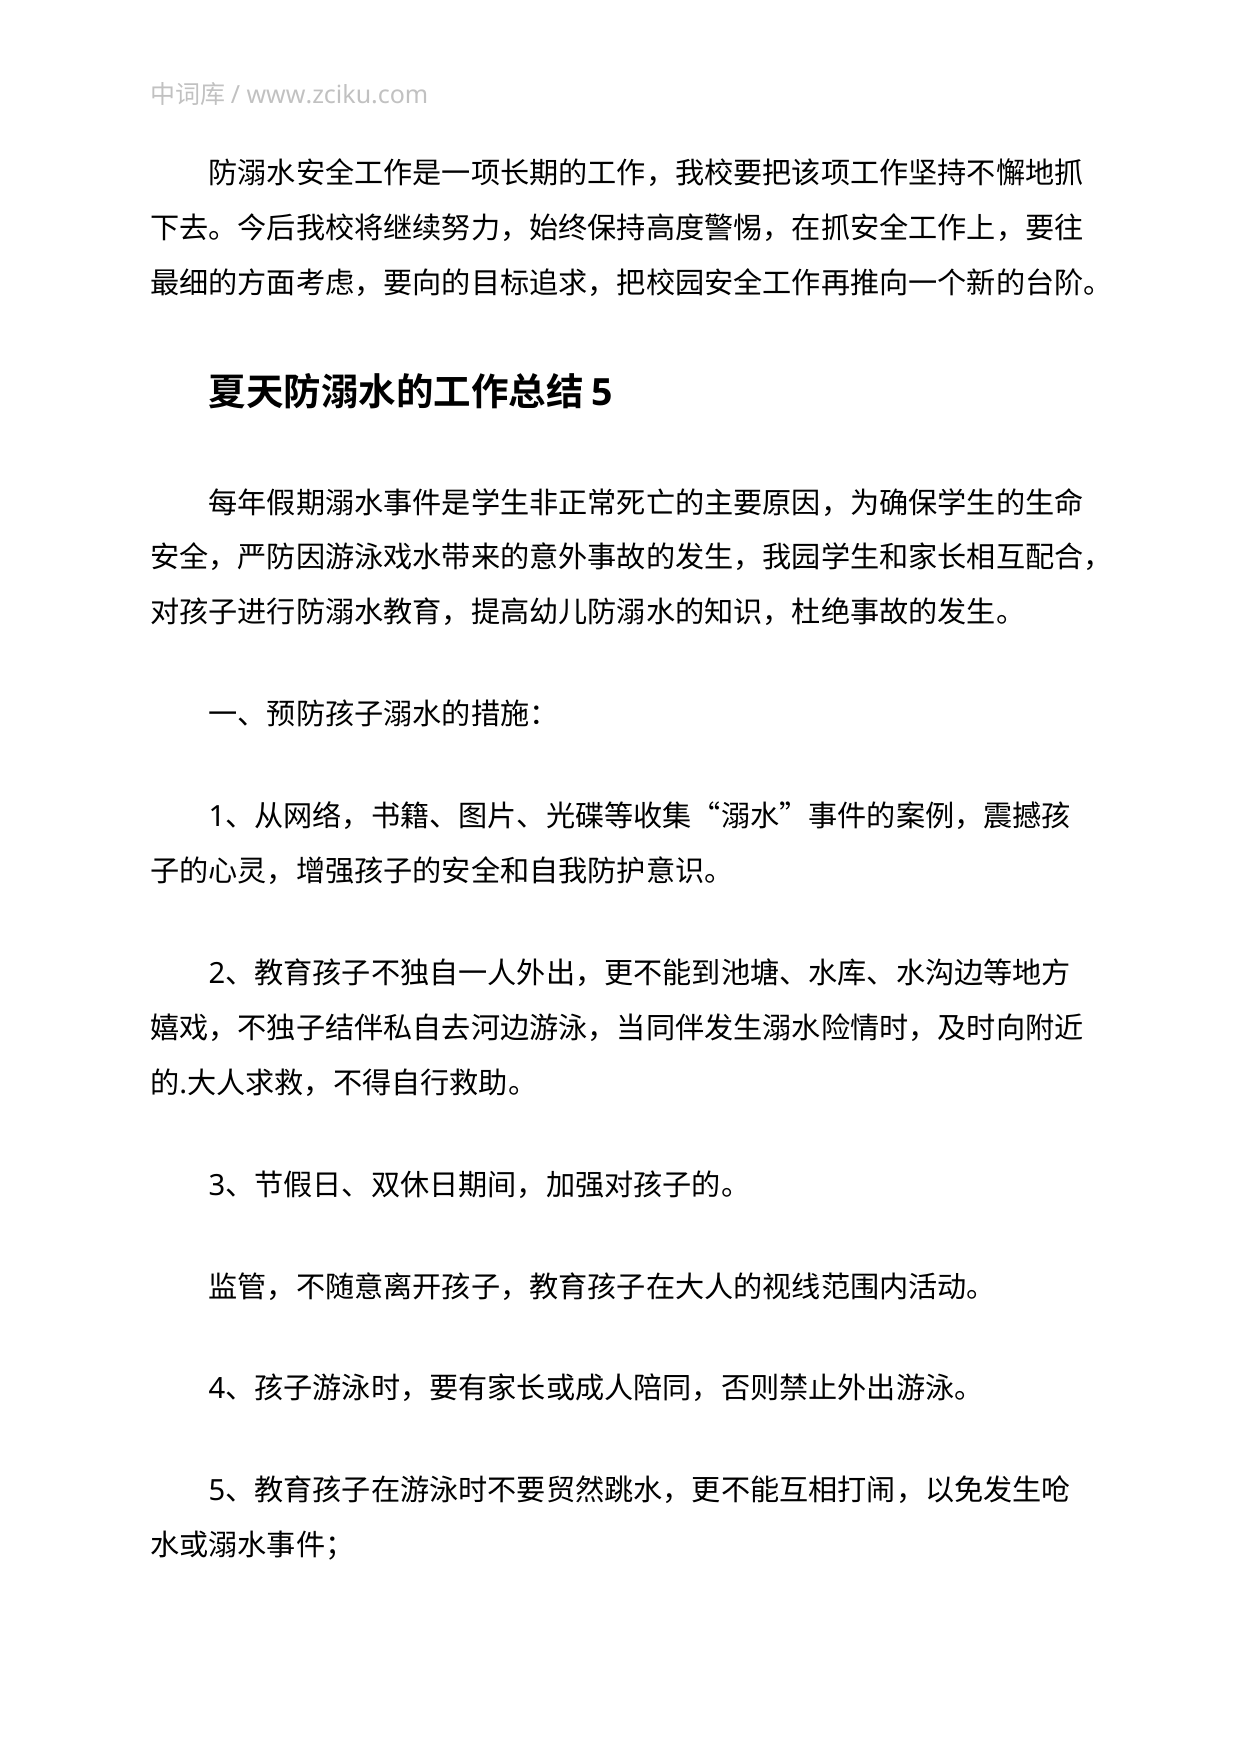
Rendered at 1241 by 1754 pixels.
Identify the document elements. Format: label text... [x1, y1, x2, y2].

text 一、预防孩子溺水的措施： [150, 691, 1090, 733]
text 2、教育孩子不独自一人外出，更不能到池塘、水库、水沟边等地方嬉戏，不独子结伴私自去河边游泳，当同伴发生溺水险情时，及时向附近的.大人求救，不得自行救助。 [150, 949, 1090, 1102]
text 夏天防溺水的工作总结5 [150, 362, 1090, 416]
text 5、教育孩子在游泳时不要贸然跳水，更不能互相打闹，以免发生呛水或溺水事件； [150, 1467, 1090, 1564]
text 监管，不随意离开孩子，教育孩子在大人的视线范围内活动。 [150, 1263, 1090, 1305]
text 防溺水安全工作是一项长期的工作，我校要把该项工作坚持不懈地抓下去。今后我校将继续努力，始终保持高度警惕，在抓安全工作上，要往最细的方面考虑，要向的目标追求，把校园安全工作再推向一个新的台阶。 [150, 150, 1090, 302]
text 3、节假日、双休日期间，加强对孩子的。 [150, 1161, 1090, 1203]
text 每年假期溺水事件是学生非正常死亡的主要原因，为确保学生的生命安全，严防因游泳戏水带来的意外事故的发生，我园学生和家长相互配合，对孩子进行防溺水教育，提高幼儿防溺水的知识，杜绝事故的发生。 [150, 479, 1090, 631]
text 4、孩子游泳时，要有家长或成人陪同，否则禁止外出游泳。 [150, 1365, 1090, 1407]
text 1、从网络，书籍、图片、光碟等收集“溺水”事件的案例，震撼孩子的心灵，增强孩子的安全和自我防护意识。 [150, 792, 1090, 890]
